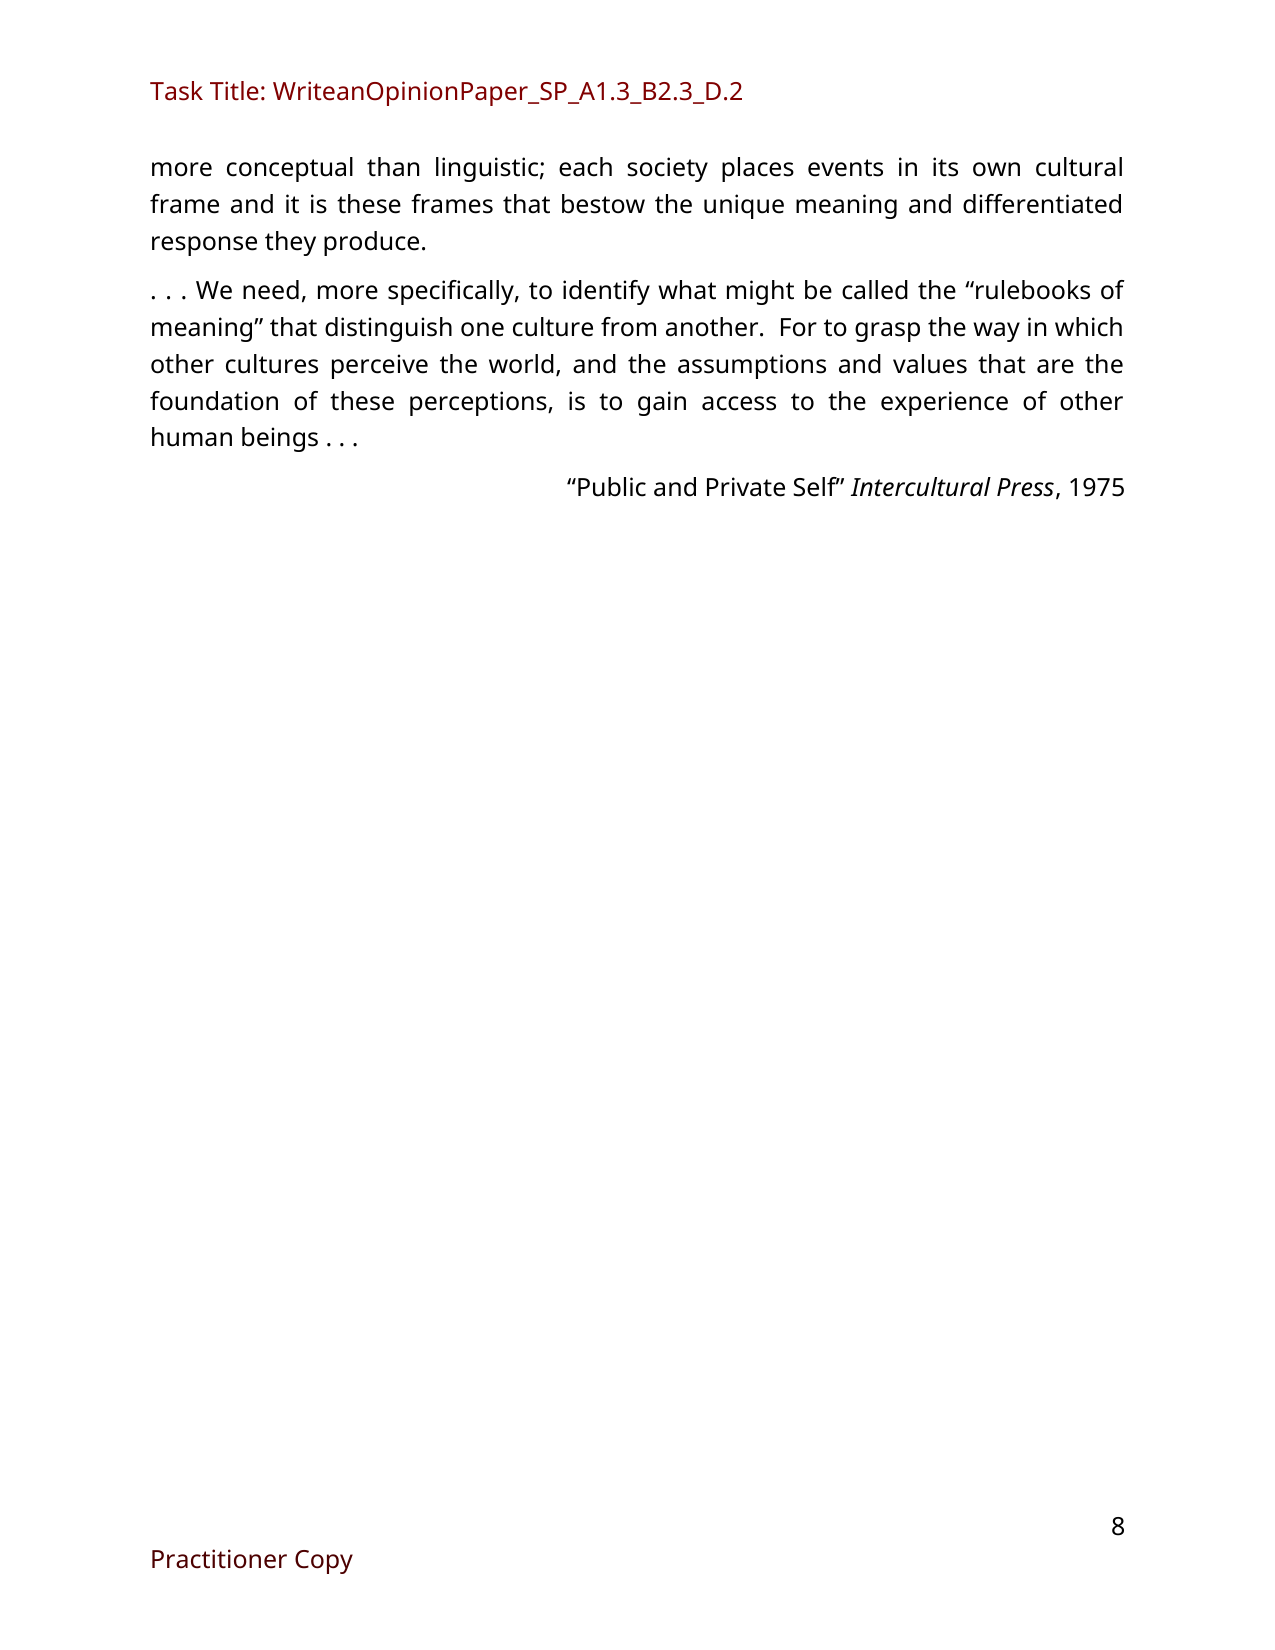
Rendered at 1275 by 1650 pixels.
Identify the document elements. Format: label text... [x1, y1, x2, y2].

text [150, 150, 1125, 258]
text “Public and Private Self” Intercultural Press, 1975 [150, 469, 1125, 503]
text . . . We need, more specifically, to identify what might be called the “rulebooks of meaning” that distinguish one culture from another. For to grasp the way in which other cultures perceive the world, and the assumptions and values that are the foundation of these perceptions, is to gain access to the experience of other human beings . . . [150, 273, 1125, 454]
